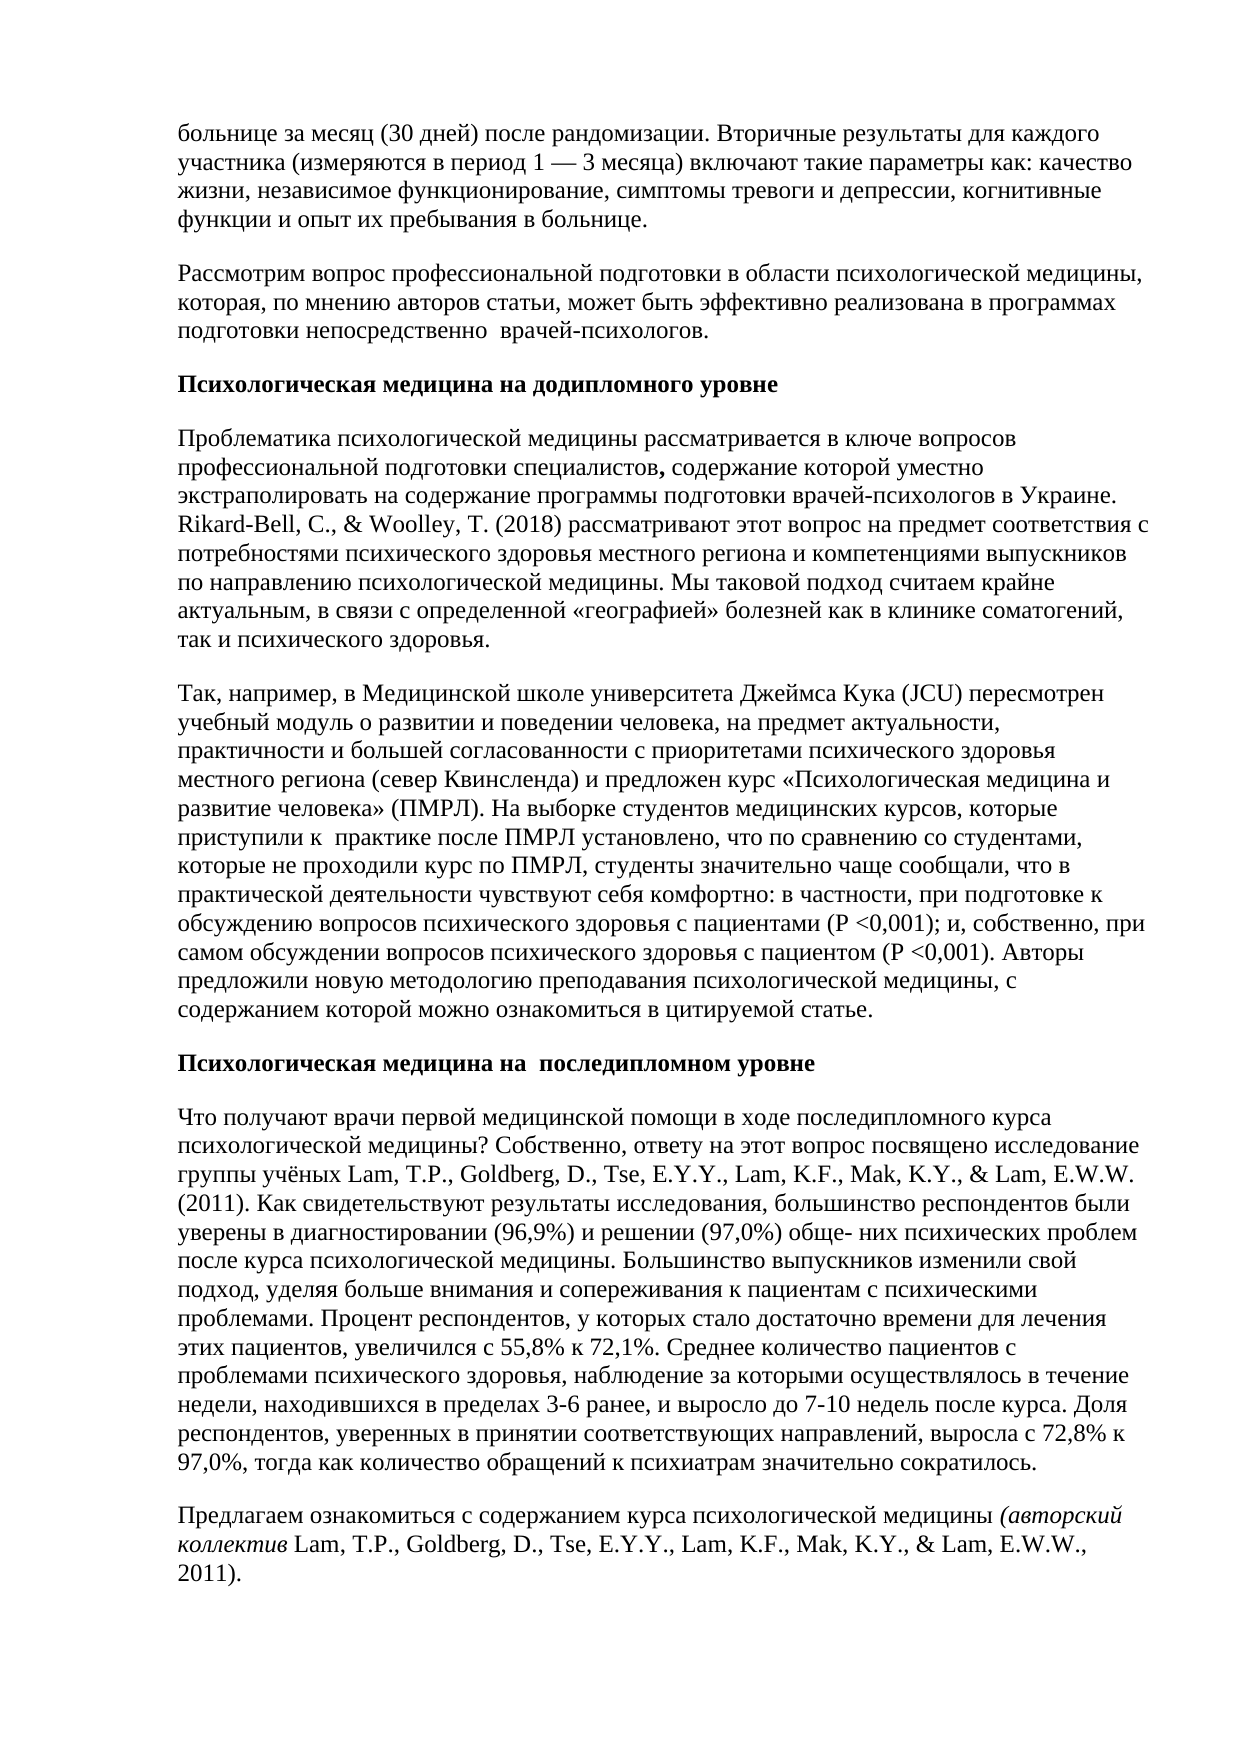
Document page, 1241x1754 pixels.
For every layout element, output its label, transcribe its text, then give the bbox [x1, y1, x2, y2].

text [177, 118, 1152, 233]
text Психологическая медицина на додипломного уровне [177, 369, 1152, 398]
text Психологическая медицина на последипломном уровне [177, 1048, 1152, 1077]
text Что получают врачи первой медицинской помощи в ходе последипломного курса психологической медицины? Собственно, ответу на этот вопрос посвящено исследование группы учёных Lam, T.P., Goldberg, D., Tse, E.Y.Y., Lam, K.F., Mak, K.Y., & Lam, E.W.W. (2011). Как свидетельствуют результаты исследования, большинство респондентов были уверены в диагностировании (96,9%) и решении (97,0%) обще- них психических проблем после курса психологической медицины. Большинство выпускников изменили свой подход, уделяя больше внимания и сопереживания к пациентам с психическими проблемами. Процент респондентов, у которых стало достаточно времени для лечения этих пациентов, увеличился с 55,8% к 72,1%. Среднее количество пациентов с проблемами психического здоровья, наблюдение за которыми осуществлялось в течение недели, находившихся в пределах 3-6 ранее, и выросло до 7-10 недель после курса. Доля респондентов, уверенных в принятии соответствующих направлений, выросла с 72,8% к 97,0%, тогда как количество обращений к психиатрам значительно сократилось. [177, 1102, 1152, 1476]
text Рассмотрим вопрос профессиональной подготовки в области психологической медицины, которая, по мнению авторов статьи, может быть эффективно реализована в программах подготовки непосредственно врачей-психологов. [177, 258, 1152, 344]
text Проблематика психологической медицины рассматривается в ключе вопросов профессиональной подготовки специалистов, содержание которой уместно экстраполировать на содержание программы подготовки врачей-психологов в Украине. Rikard-Bell, C., & Woolley, T. (2018) рассматривают этот вопрос на предмет соответствия с потребностями психического здоровья местного региона и компетенциями выпускников по направлению психологической медицины. Мы таковой подход считаем крайне актуальным, в связи с определенной «географией» болезней как в клинике соматогений, так и психического здоровья. [177, 423, 1152, 653]
text Так, например, в Медицинской школе университета Джеймса Кука (JCU) пересмотрен учебный модуль о развитии и поведении человека, на предмет актуальности, практичности и большей согласованности с приоритетами психического здоровья местного региона (север Квинсленда) и предложен курс «Психологическая медицина и развитие человека» (ПМРЛ). На выборке студентов медицинских курсов, которые приступили к практике после ПМРЛ установлено, что по сравнению со студентами, которые не проходили курс по ПМРЛ, студенты значительно чаще сообщали, что в практической деятельности чувствуют себя комфортно: в частности, при подготовке к обсуждению вопросов психического здоровья с пациентами (P <0,001); и, собственно, при самом обсуждении вопросов психического здоровья с пациентом (P <0,001). Авторы предложили новую методологию преподавания психологической медицины, с содержанием которой можно ознакомиться в цитируемой статье. [177, 678, 1152, 1023]
text Предлагаем ознакомиться с содержанием курса психологической медицины (авторский коллектив Lam, T.P., Goldberg, D., Tse, E.Y.Y., Lam, K.F., Mak, K.Y., & Lam, E.W.W., 2011). [177, 1501, 1152, 1587]
